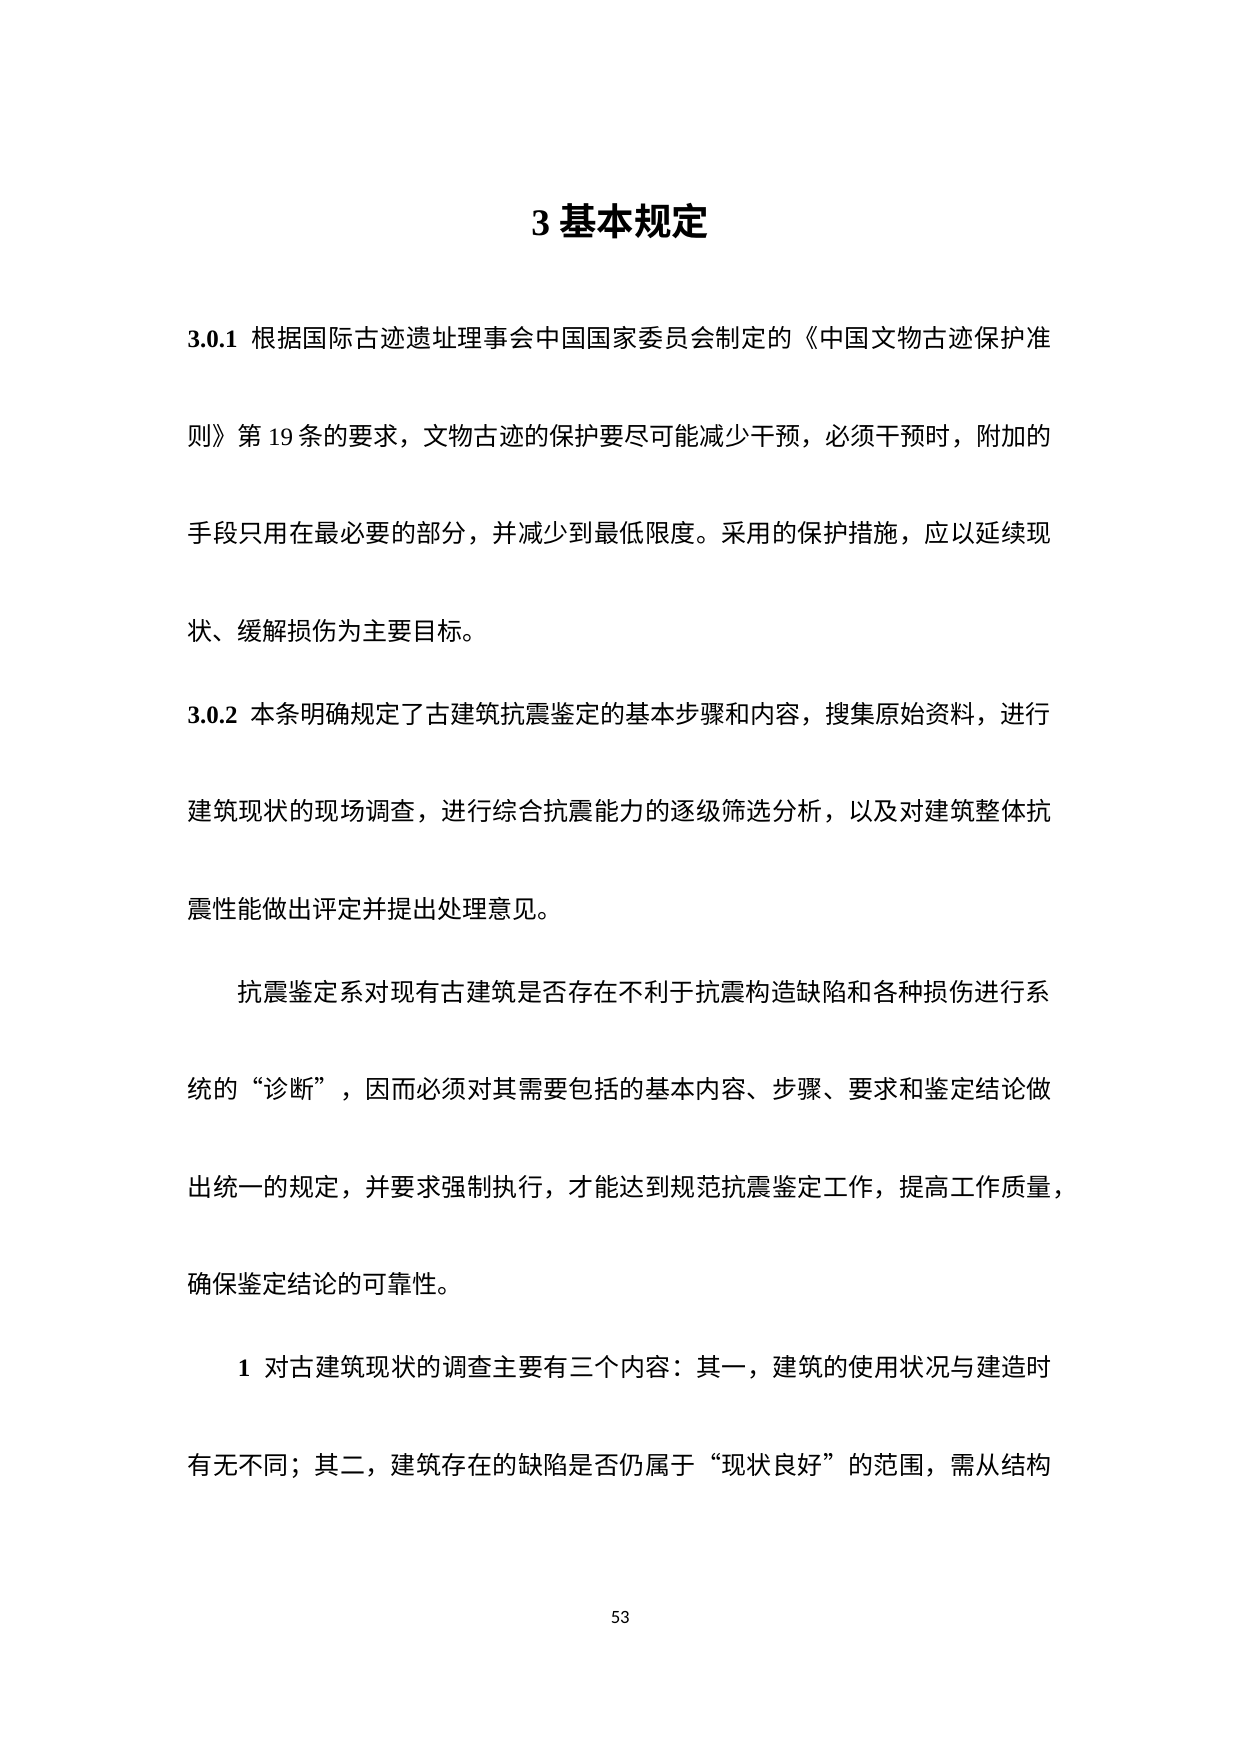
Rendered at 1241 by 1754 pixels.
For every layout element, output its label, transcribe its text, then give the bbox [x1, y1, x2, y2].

text 抗震鉴定系对现有古建筑是否存在不利于抗震构造缺陷和各种损伤进行系统的“诊断”，因而必须对其需要包括的基本内容、步骤、要求和鉴定结论做出统一的规定，并要求强制执行，才能达到规范抗震鉴定工作，提高工作质量，确保鉴定结论的可靠性。 [187, 958, 1053, 1315]
text 3.0.1 根据国际古迹遗址理事会中国国家委员会制定的《中国文物古迹保护准则》第19条的要求，文物古迹的保护要尽可能减少干预，必须干预时，附加的手段只用在最必要的部分，并减少到最低限度。采用的保护措施，应以延续现状、缓解损伤为主要目标。 [187, 304, 1053, 662]
subtitle 3 基本规定 [187, 187, 1053, 252]
text 3.0.2 本条明确规定了古建筑抗震鉴定的基本步骤和内容，搜集原始资料，进行建筑现状的现场调查，进行综合抗震能力的逐级筛选分析，以及对建筑整体抗震性能做出评定并提出处理意见。 [187, 680, 1053, 940]
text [187, 1333, 1053, 1496]
